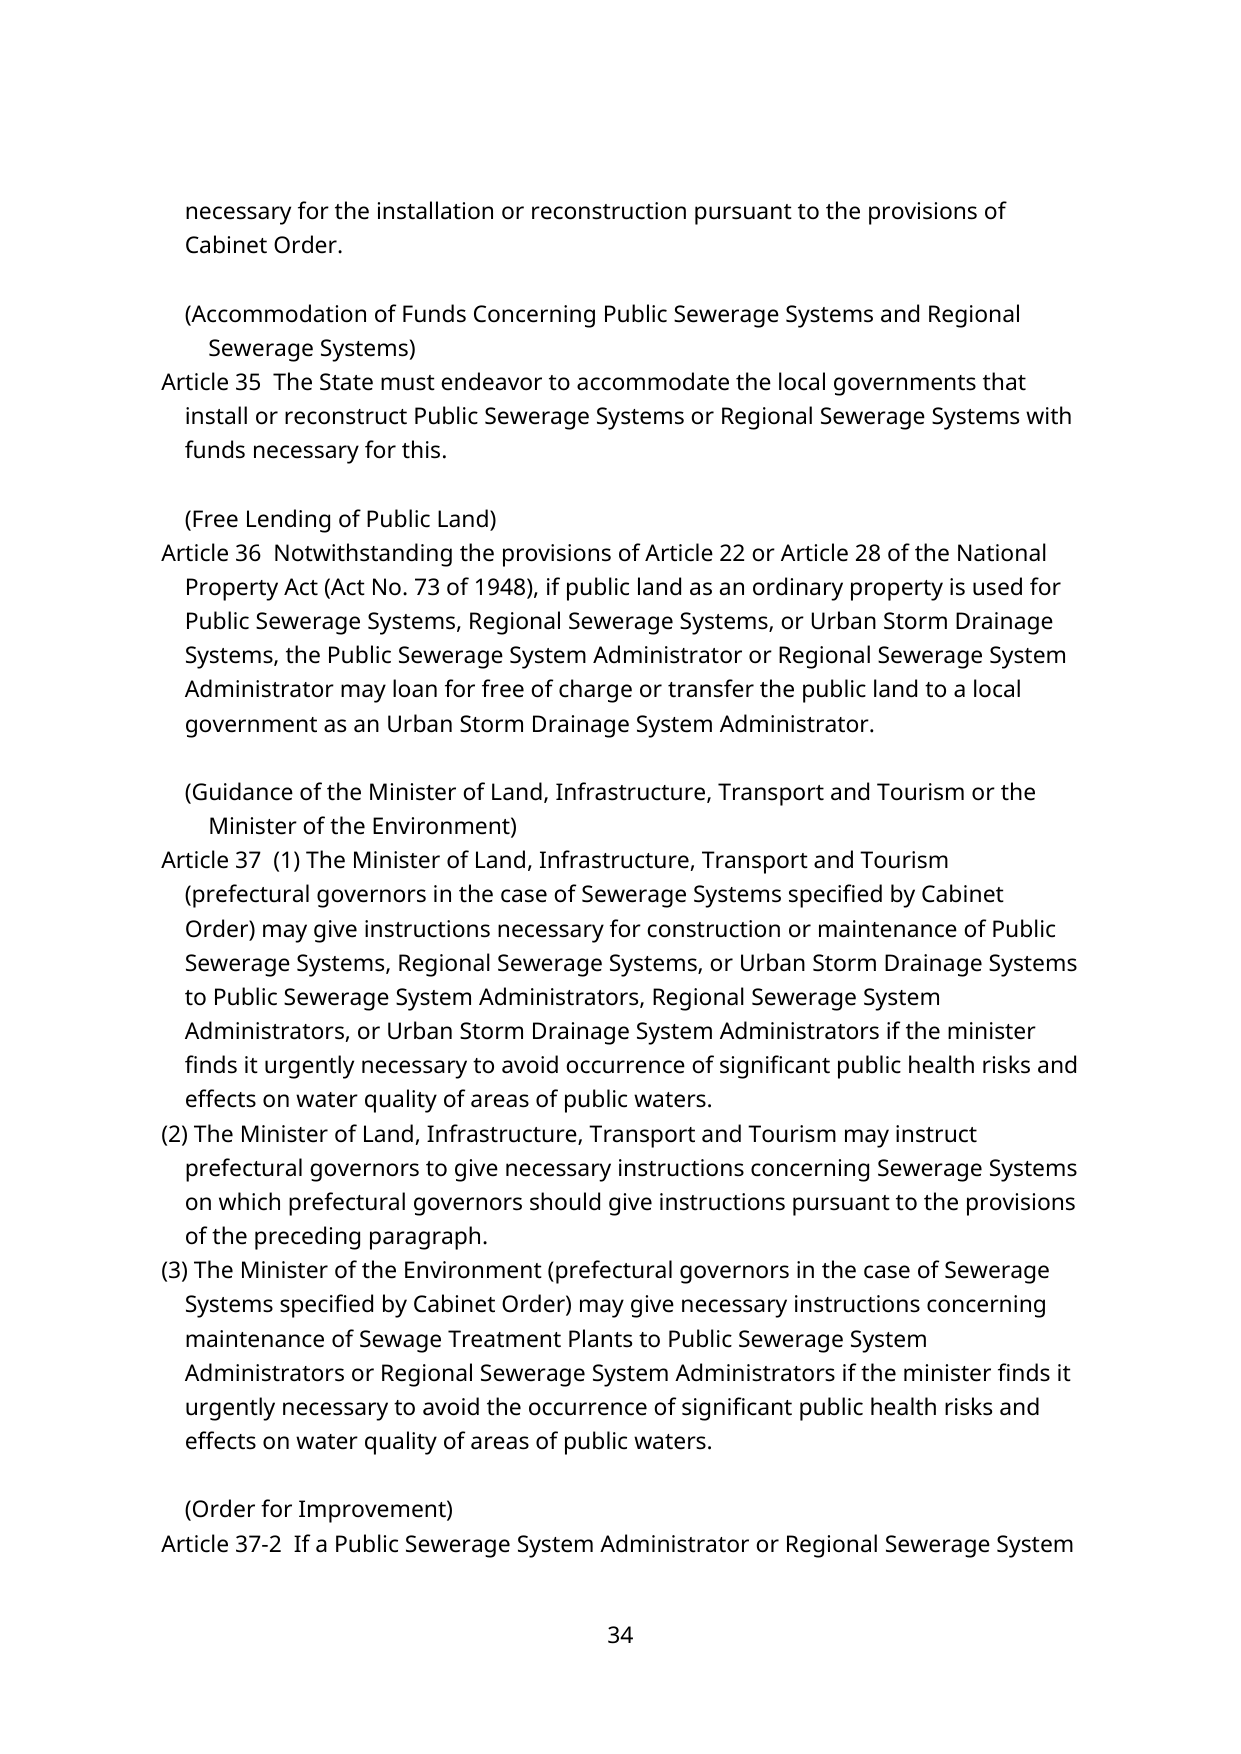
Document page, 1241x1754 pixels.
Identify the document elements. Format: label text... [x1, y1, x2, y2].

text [161, 194, 1079, 262]
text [161, 1526, 1079, 1560]
text Article 36 Notwithstanding the provisions of Article 22 or Article 28 of the National Property Act (Act No. 73 of 1948), if public land as an ordinary property is used for Public Sewerage Systems, Regional Sewerage Systems, or Urban Storm Drainage Systems, the Public Sewerage System Administrator or Regional Sewerage System Administrator may loan for free of charge or transfer the public land to a local government as an Urban Storm Drainage System Administrator. [161, 535, 1079, 740]
text (3) The Minister of the Environment (prefectural governors in the case of Sewerage Systems specified by Cabinet Order) may give necessary instructions concerning maintenance of Sewage Treatment Plants to Public Sewerage System Administrators or Regional Sewerage System Administrators if the minister finds it urgently necessary to avoid the occurrence of significant public health risks and effects on water quality of areas of public waters. [161, 1253, 1079, 1458]
text Article 37 (1) The Minister of Land, Infrastructure, Transport and Tourism (prefectural governors in the case of Sewerage Systems specified by Cabinet Order) may give instructions necessary for construction or maintenance of Public Sewerage Systems, Regional Sewerage Systems, or Urban Storm Drainage Systems to Public Sewerage System Administrators, Regional Sewerage System Administrators, or Urban Storm Drainage System Administrators if the minister finds it urgently necessary to avoid occurrence of significant public health risks and effects on water quality of areas of public waters. [161, 843, 1079, 1116]
text (Guidance of the Minister of Land, Infrastructure, Transport and Tourism or the Minister of the Environment) [184, 774, 1079, 843]
text (2) The Minister of Land, Infrastructure, Transport and Tourism may instruct prefectural governors to give necessary instructions concerning Sewerage Systems on which prefectural governors should give instructions pursuant to the provisions of the preceding paragraph. [161, 1116, 1079, 1253]
text (Free Lending of Public Land) [184, 501, 1079, 535]
text (Order for Improvement) [184, 1492, 1079, 1526]
text (Accommodation of Funds Concerning Public Sewerage Systems and Regional Sewerage Systems) [184, 296, 1079, 364]
text Article 35 The State must endeavor to accommodate the local governments that install or reconstruct Public Sewerage Systems or Regional Sewerage Systems with funds necessary for this. [161, 364, 1079, 467]
